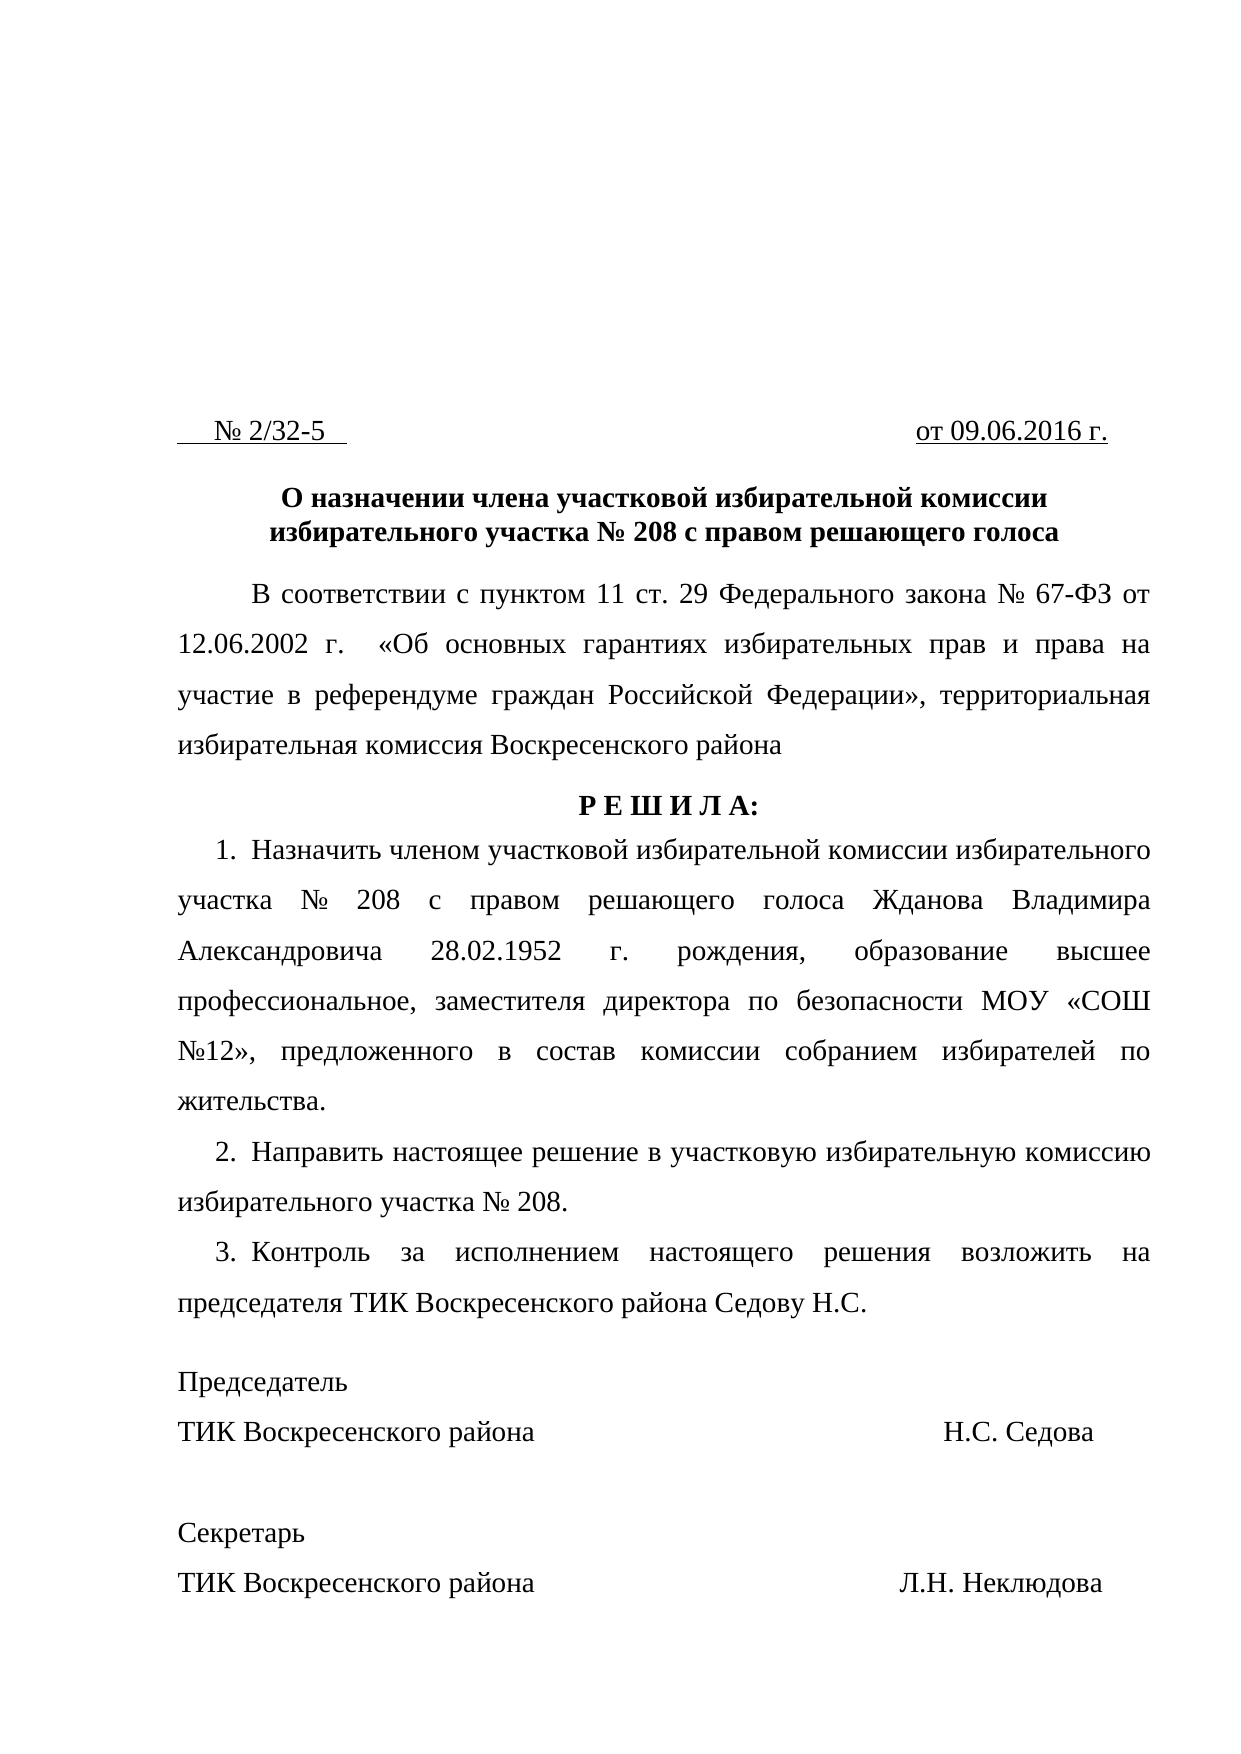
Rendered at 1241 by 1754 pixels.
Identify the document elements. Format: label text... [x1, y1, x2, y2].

text Р Е Ш И Л А: [177, 788, 1152, 822]
text Секретарь [177, 1515, 1152, 1548]
text О назначении члена участковой избирательной комиссии избирательного участка № 208 с правом решающего голоса [177, 481, 1152, 548]
list Контроль за исполнением настоящего решения возложить на председателя ТИК Воскресенского района Седову Н.С. [177, 1234, 1152, 1318]
text ТИК Воскресенского района Л.Н. Неклюдова [177, 1565, 1152, 1599]
text Председатель [177, 1364, 1152, 1397]
list Назначить членом участковой избирательной комиссии избирательного участка № 208 с правом решающего голоса Жданова Владимира Александровича 28.02.1952 г. рождения, образование высшее профессиональное, заместителя директора по безопасности МОУ «СОШ №12», предложенного в состав комиссии собранием избирателей по жительства. [177, 832, 1152, 1117]
text № 2/32-5 от 09.06.2016 г. [177, 413, 1152, 447]
list Направить настоящее решение в участковую избирательную комиссию избирательного участка № 208. [177, 1134, 1152, 1218]
text В соответствии с пунктом 11 ст. 29 Федерального закона № 67-ФЗ от 12.06.2002 г. «Об основных гарантиях избирательных прав и права на участие в референдуме граждан Российской Федерации», территориальная избирательная комиссия Воскресенского района [177, 576, 1152, 761]
text ТИК Воскресенского района Н.С. Седова [177, 1414, 1152, 1448]
